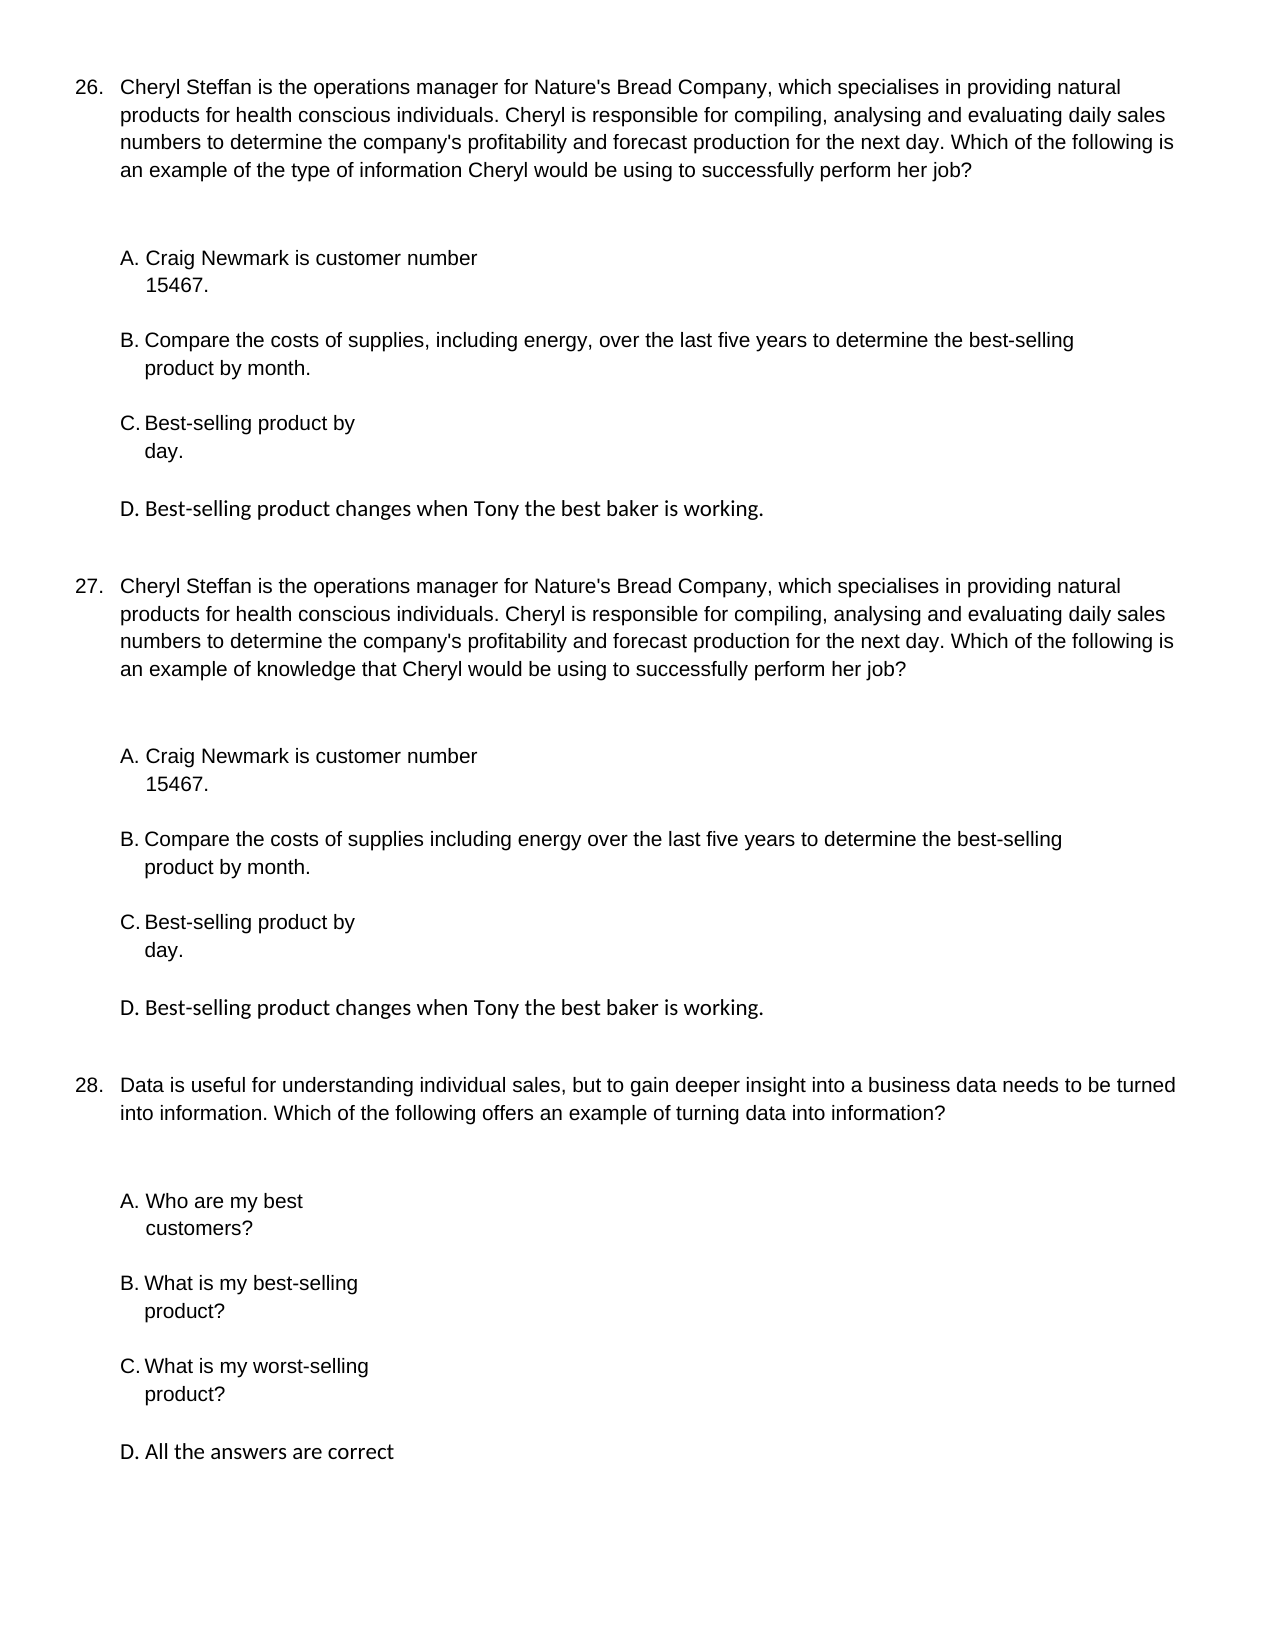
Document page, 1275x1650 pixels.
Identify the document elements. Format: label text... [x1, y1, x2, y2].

table_header Cheryl Steffan is the operations manager for Nature's Bread Company, which specialises in providing natural products for health conscious individuals. Cheryl is responsible for compiling, analysing and evaluating daily sales numbers to determine the company's profitability and forecast production for the next day. Which of the following is an example of the type of information Cheryl would be using to successfully perform her job? [120, 75, 1200, 547]
table_header 26. [75, 75, 120, 547]
table_header 28. [75, 1073, 120, 1490]
table_header Cheryl Steffan is the operations manager for Nature's Bread Company, which specialises in providing natural products for health conscious individuals. Cheryl is responsible for compiling, analysing and evaluating daily sales numbers to determine the company's profitability and forecast production for the next day. Which of the following is an example of knowledge that Cheryl would be using to successfully perform her job? [120, 574, 1200, 1046]
table_header 27. [75, 574, 120, 1046]
table_header Data is useful for understanding individual sales, but to gain deeper insight into a business data needs to be turned into information. Which of the following offers an example of turning data into information? [120, 1073, 1200, 1490]
